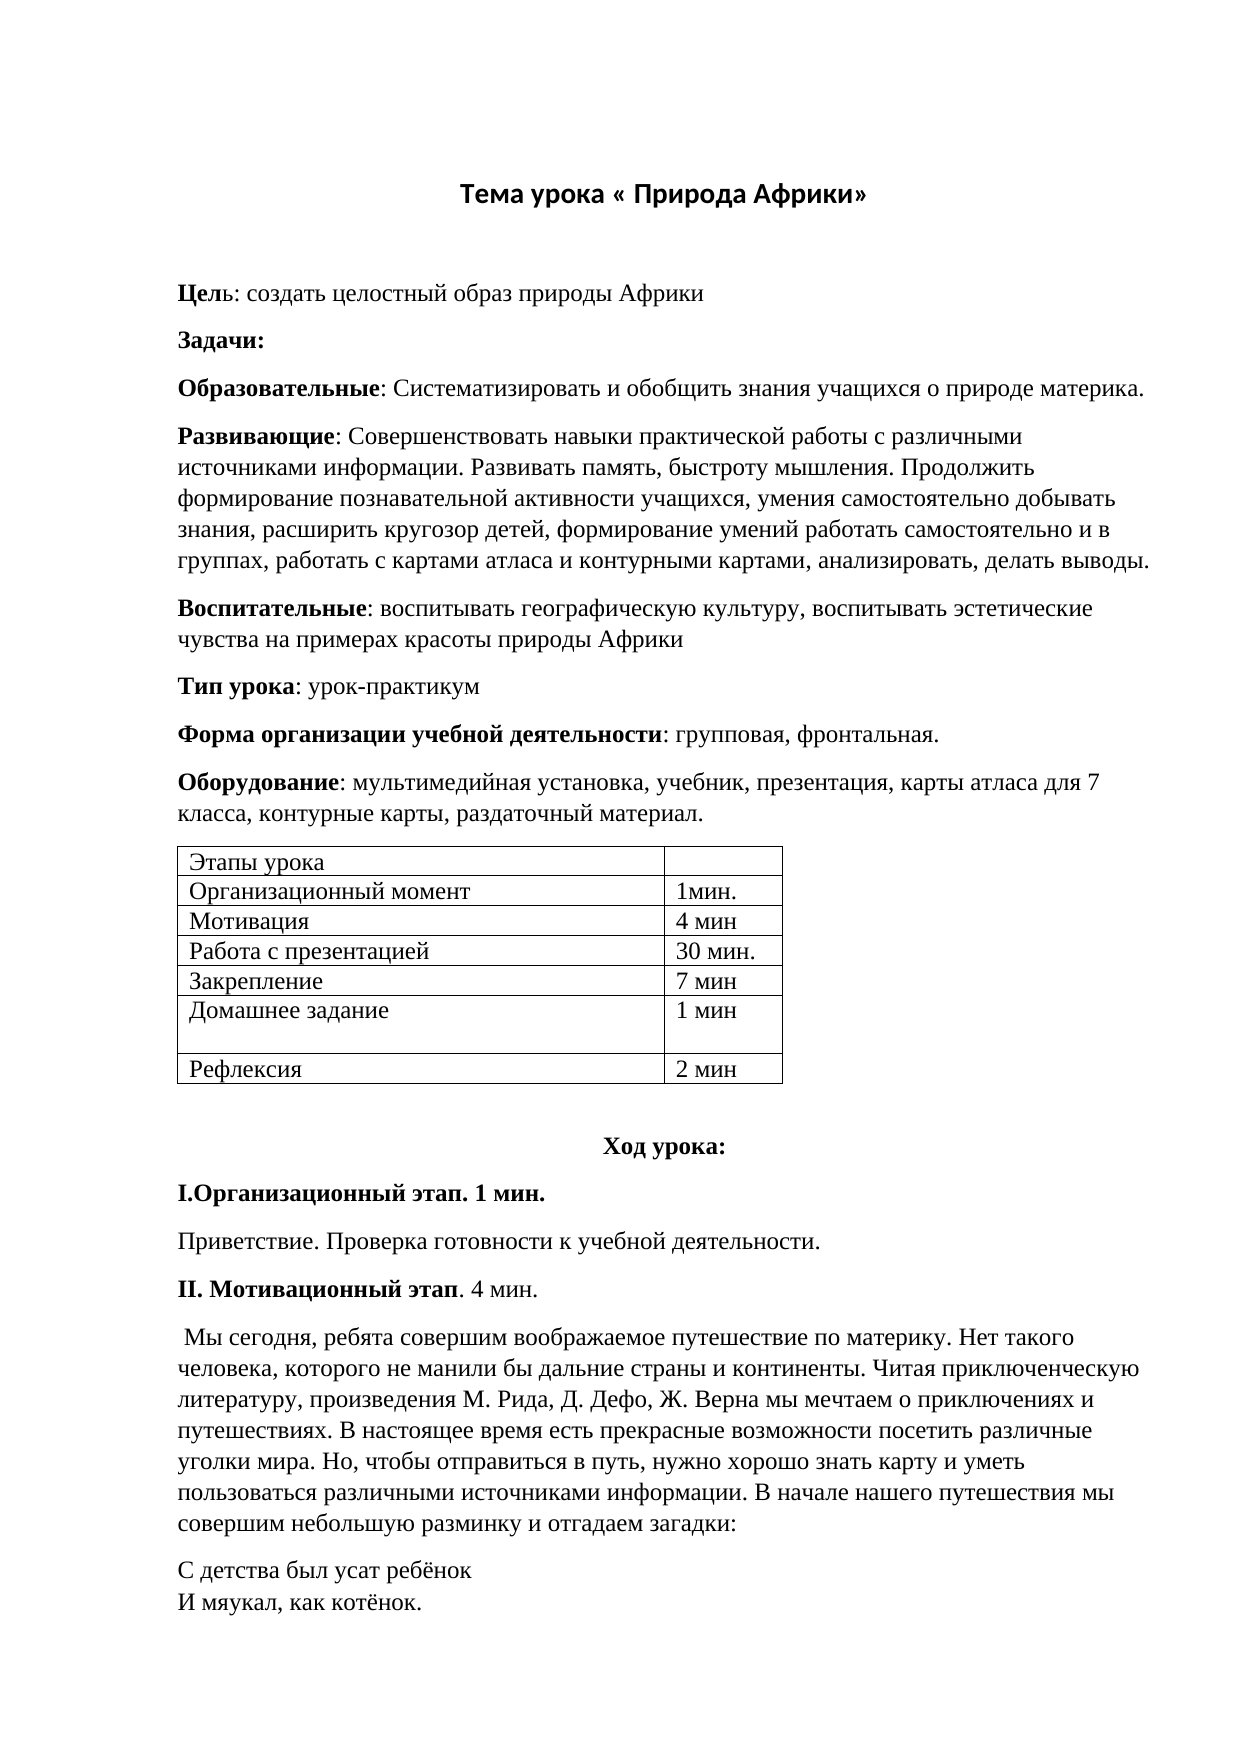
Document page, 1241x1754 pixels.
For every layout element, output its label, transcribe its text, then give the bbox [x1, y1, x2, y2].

table_cell 2 мин [665, 1054, 782, 1083]
text I.Организационный этап. 1 мин. [177, 1178, 1152, 1207]
table_cell 1 мин [665, 996, 782, 1053]
table_cell 1мин. [665, 876, 782, 905]
text Тема урока « Природа Африки» [177, 176, 1152, 211]
text Приветствие. Проверка готовности к учебной деятельности. [177, 1226, 1152, 1255]
text Мы сегодня, ребята совершим воображаемое путешествие по материку. Нет такого человека, которого не манили бы дальние страны и континенты. Читая приключенческую литературу, произведения М. Рида, Д. Дефо, Ж. Верна мы мечтаем о приключениях и путешествиях. В настоящее время есть прекрасные возможности посетить различные уголки мира. Но, чтобы отправиться в путь, нужно хорошо знать карту и уметь пользоваться различными источниками информации. В начале нашего путешествия мы совершим небольшую разминку и отгадаем загадки: [177, 1322, 1152, 1537]
table_cell Мотивация [178, 906, 664, 935]
text Форма организации учебной деятельности: групповая, фронтальная. [177, 719, 1152, 748]
text Ход урока: [177, 1131, 1152, 1159]
text Воспитательные: воспитывать географическую культуру, воспитывать эстетические чувства на примерах красоты природы Африки [177, 593, 1152, 652]
table_cell Рефлексия [178, 1054, 664, 1083]
table_cell Домашнее задание [178, 996, 664, 1053]
text Развивающие: Совершенствовать навыки практической работы с различными источниками информации. Развивать память, быстроту мышления. Продолжить формирование познавательной активности учащихся, умения самостоятельно добывать знания, расширить кругозор детей, формирование умений работать самостоятельно и в группах, работать с картами атласа и контурными картами, анализировать, делать выводы. [177, 421, 1152, 574]
text Образовательные: Систематизировать и обобщить знания учащихся о природе материка. [177, 373, 1152, 402]
text Оборудование: мультимедийная установка, учебник, презентация, карты атласа для 7 класса, контурные карты, раздаточный материал. [177, 767, 1152, 827]
text Тип урока: урок-практикум [177, 671, 1152, 700]
table_header [665, 847, 782, 875]
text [177, 1556, 1152, 1615]
table_cell 30 мин. [665, 936, 782, 965]
table_header Этапы урока [178, 847, 664, 875]
table_cell Организационный момент [178, 876, 664, 905]
table_cell Закрепление [178, 966, 664, 994]
table_cell Работа с презентацией [178, 936, 664, 965]
table_cell 7 мин [665, 966, 782, 994]
text Цель: создать целостный образ природы Африки [177, 278, 1152, 306]
text Задачи: [177, 325, 1152, 354]
text II. Мотивационный этап. 4 мин. [177, 1274, 1152, 1303]
table_cell 4 мин [665, 906, 782, 935]
